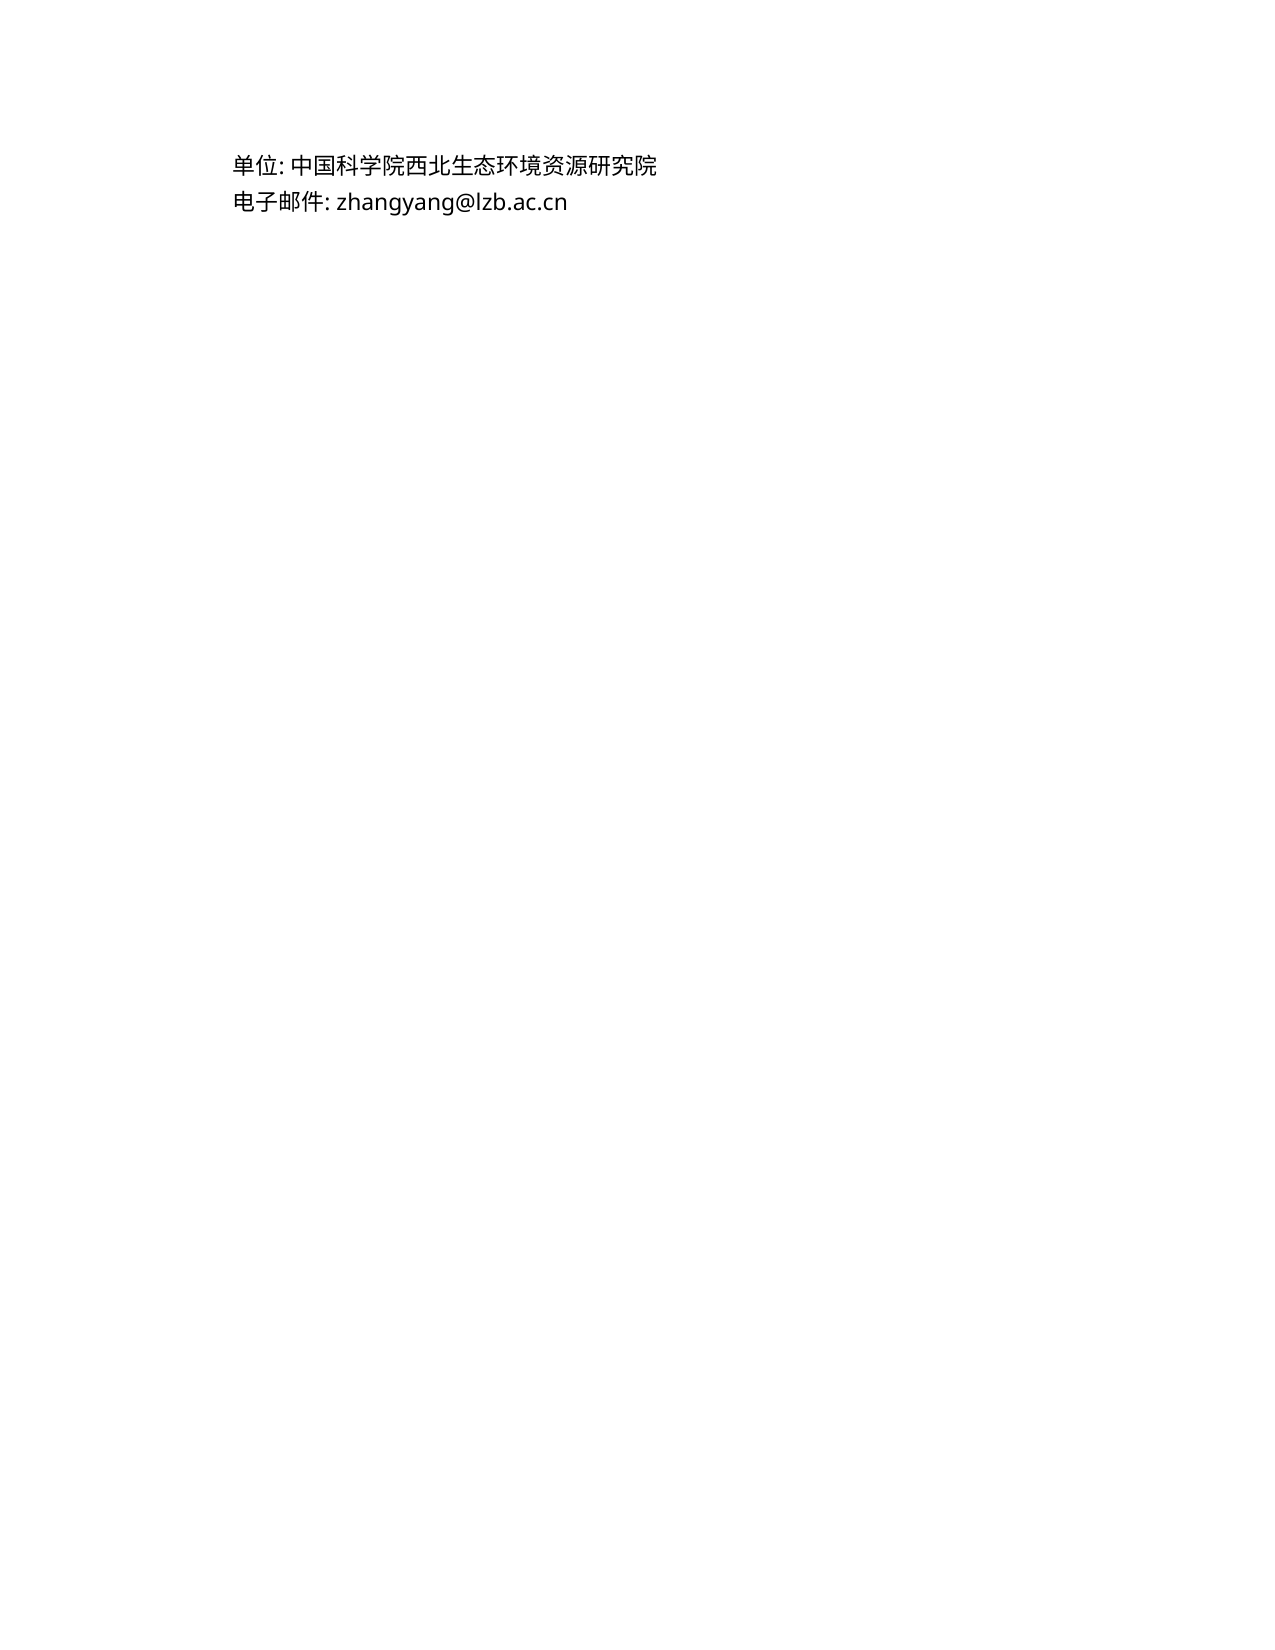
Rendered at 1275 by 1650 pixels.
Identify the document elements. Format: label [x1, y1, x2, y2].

text [232, 150, 1087, 289]
